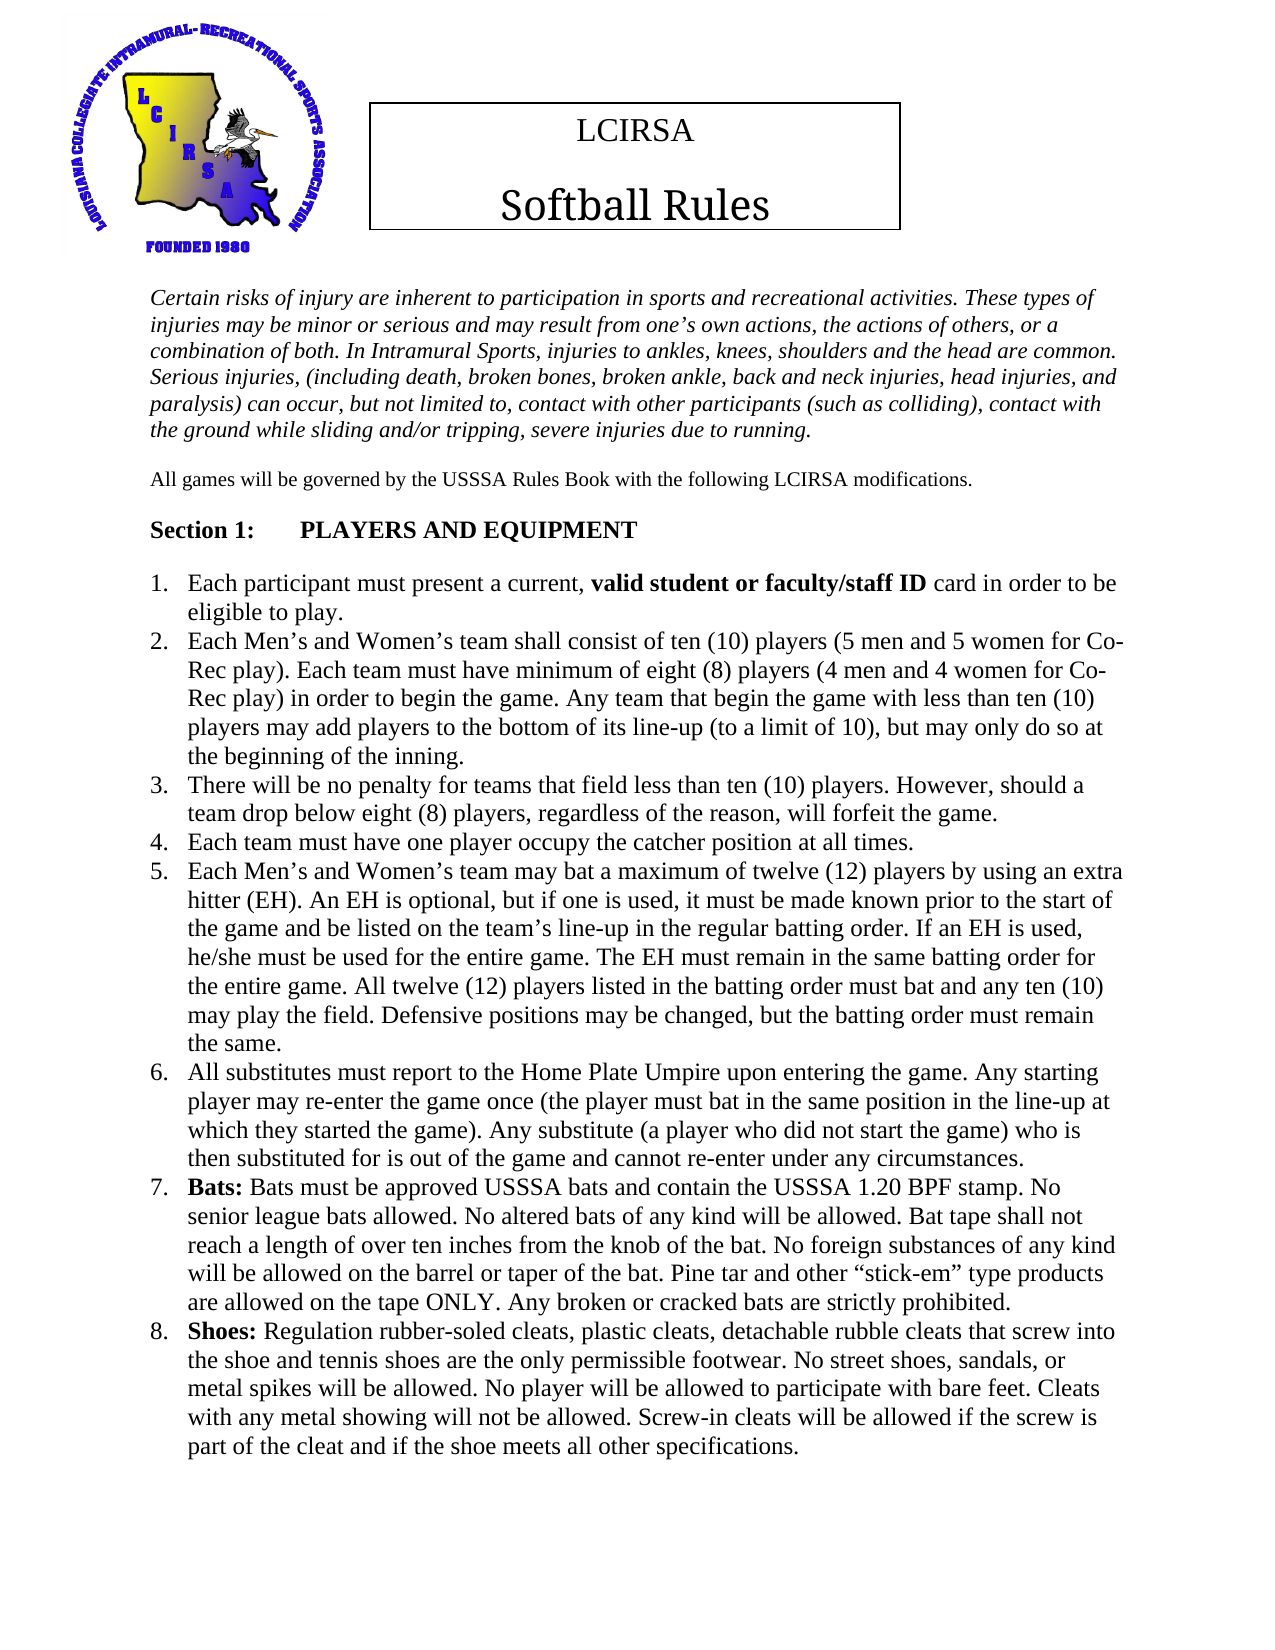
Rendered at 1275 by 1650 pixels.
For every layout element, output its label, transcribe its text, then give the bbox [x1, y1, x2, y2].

list Each participant must present a current, valid student or faculty/staff ID card in order to be eligible to play. [150, 568, 1125, 626]
text Section 1: PLAYERS AND EQUIPMENT [150, 515, 1125, 543]
text Certain risks of injury are inherent to participation in sports and recreational activities. These types of injuries may be minor or serious and may result from one’s own actions, the actions of others, or a combination of both. In Intramural Sports, injuries to ankles, knees, shoulders and the head are common. Serious injuries, (including death, broken bones, broken ankle, back and neck injuries, head injuries, and paralysis) can occur, but not limited to, contact with other participants (such as colliding), contact with the ground while sliding and/or tripping, severe injuries due to running. [150, 284, 1125, 442]
list Shoes: Regulation rubber-soled cleats, plastic cleats, detachable rubble cleats that screw into the shoe and tennis shoes are the only permissible footwear. No street shoes, sandals, or metal spikes will be allowed. No player will be allowed to participate with bare feet. Cleats with any metal showing will not be allowed. Screw-in cleats will be allowed if the screw is part of the cleat and if the shoe meets all other specifications. [150, 1316, 1125, 1460]
text All games will be governed by the USSSA Rules Book with the following LCIRSA modifications. [150, 467, 1125, 491]
list Bats: Bats must be approved USSSA bats and contain the USSSA 1.20 BPF stamp. No senior league bats allowed. No altered bats of any kind will be allowed. Bat tape shall not reach a length of over ten inches from the knob of the bat. No foreign substances of any kind will be allowed on the barrel or taper of the bat. Pine tar and other “stick-em” type products are allowed on the tape ONLY. Any broken or cracked bats are strictly prohibited. [150, 1172, 1125, 1316]
list There will be no penalty for teams that field less than ten (10) players. However, should a team drop below eight (8) players, regardless of the reason, will forfeit the game. [150, 770, 1125, 827]
list Each Men’s and Women’s team may bat a maximum of twelve (12) players by using an extra hitter (EH). An EH is optional, but if one is used, it must be made known prior to the start of the game and be listed on the team’s line-up in the regular batting order. If an EH is used, he/she must be used for the entire game. The EH must remain in the same batting order for the entire game. All twelve (12) players listed in the batting order must bat and any ten (10) may play the field. Defensive positions may be changed, but the batting order must remain the same. [150, 856, 1125, 1057]
picture [59, 12, 332, 260]
list All substitutes must report to the Home Plate Umpire upon entering the game. Any starting player may re-enter the game once (the player must bat in the same position in the line-up at which they started the game). Any substitute (a player who did not start the game) who is then substituted for is out of the game and cannot re-enter under any circumstances. [150, 1057, 1125, 1172]
list Each team must have one player occupy the catcher position at all times. [150, 827, 1125, 856]
list Each Men’s and Women’s team shall consist of ten (10) players (5 men and 5 women for Co-Rec play). Each team must have minimum of eight (8) players (4 men and 4 women for Co-Rec play) in order to begin the game. Any team that begin the game with less than ten (10) players may add players to the bottom of its line-up (to a limit of 10), but may only do so at the beginning of the inning. [150, 626, 1125, 770]
